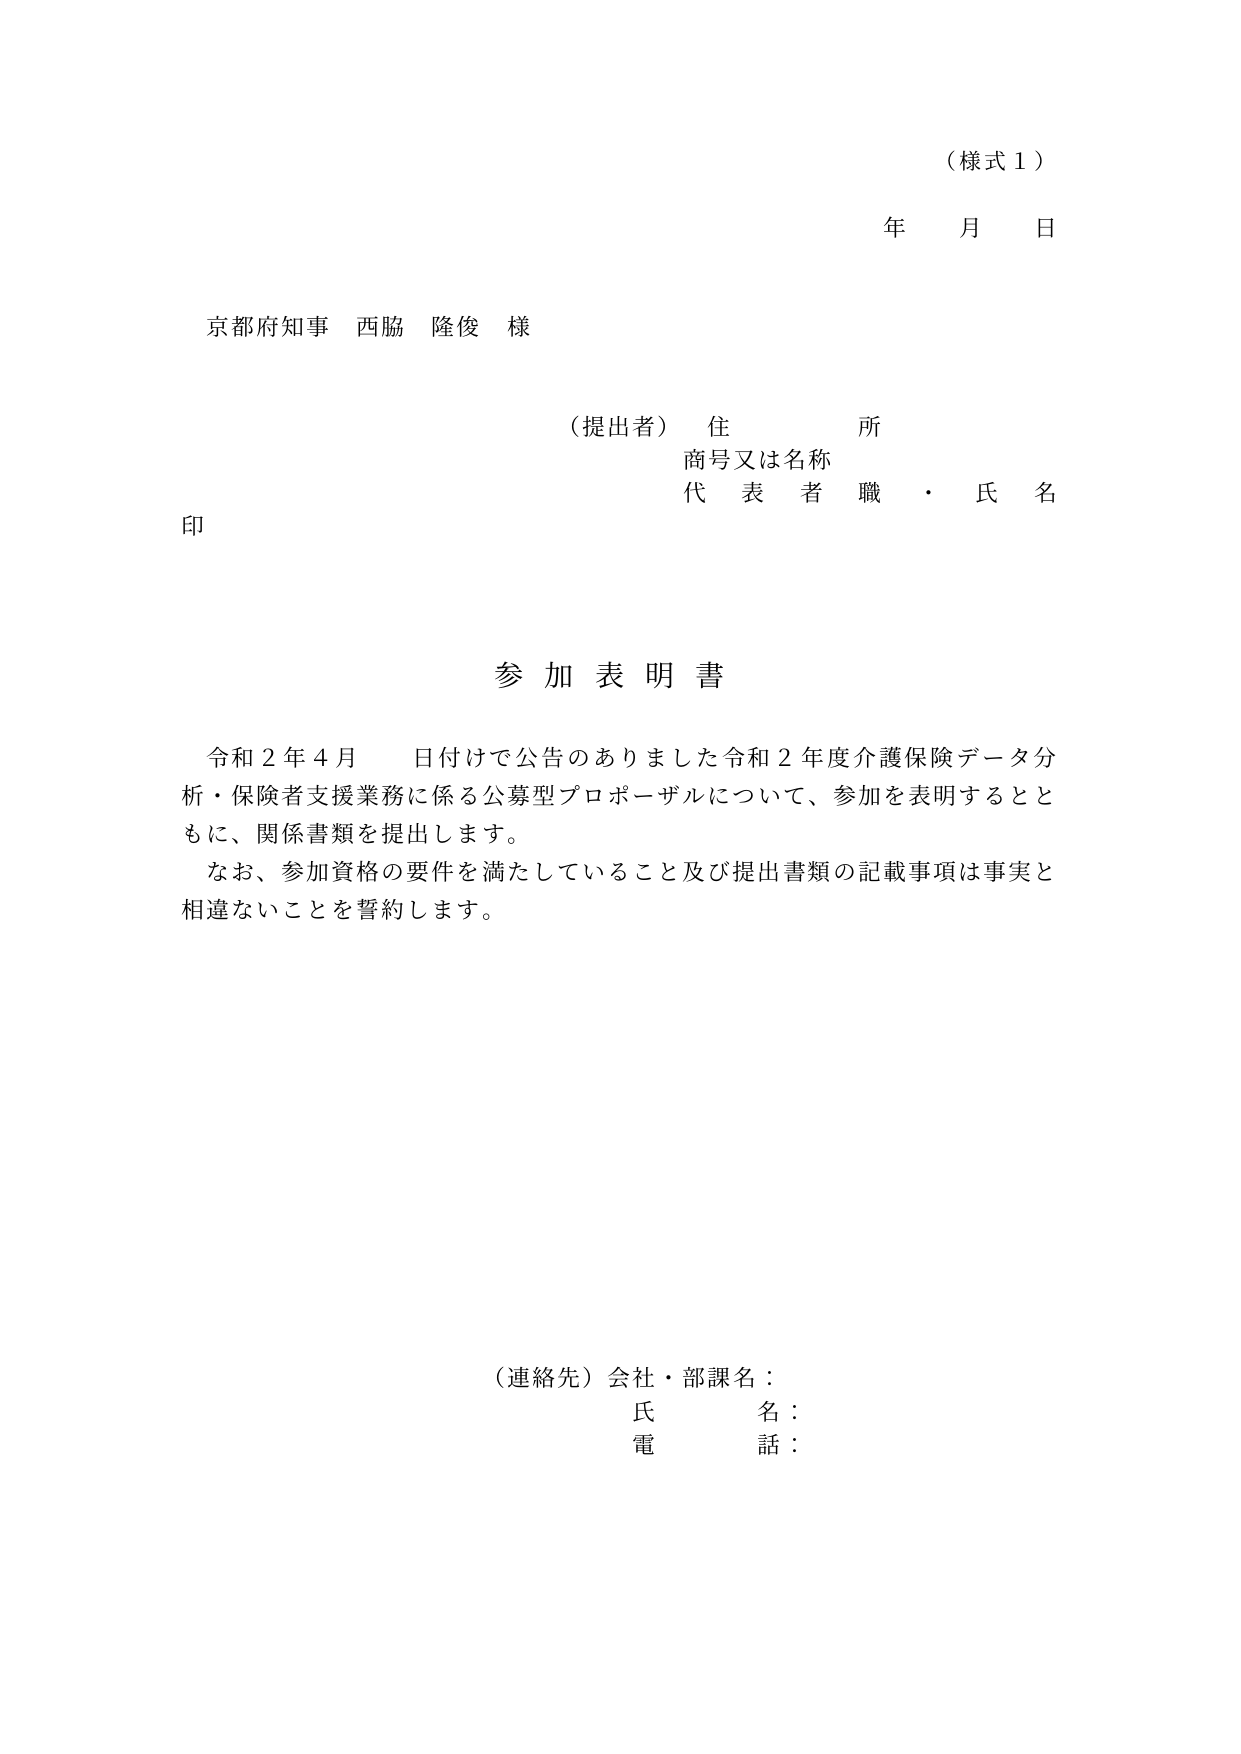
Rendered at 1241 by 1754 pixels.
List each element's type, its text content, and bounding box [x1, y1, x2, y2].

text （提出者） 住 所 [181, 408, 1059, 442]
text （様式１） [181, 143, 1059, 177]
text 電 話： [181, 1427, 1059, 1460]
text 年 月 日 [181, 210, 1059, 243]
text 代表者職・氏名 印 [181, 475, 1059, 541]
text 氏 名： [181, 1393, 1059, 1427]
text 京都府知事 西脇 隆俊 様 [181, 309, 1059, 342]
text （連絡先）会社・部課名： [181, 1360, 1059, 1393]
text 令和２年４月 日付けで公告のありました令和２年度介護保険データ分析・保険者支援業務に係る公募型プロポーザルについて、参加を表明するとともに、関係書類を提出します。 [181, 740, 1059, 849]
text 商号又は名称 [181, 442, 1059, 475]
subtitle 参加表明書 [181, 640, 1059, 707]
text なお、参加資格の要件を満たしていること及び提出書類の記載事項は事実と相違ないことを誓約します。 [181, 854, 1059, 925]
